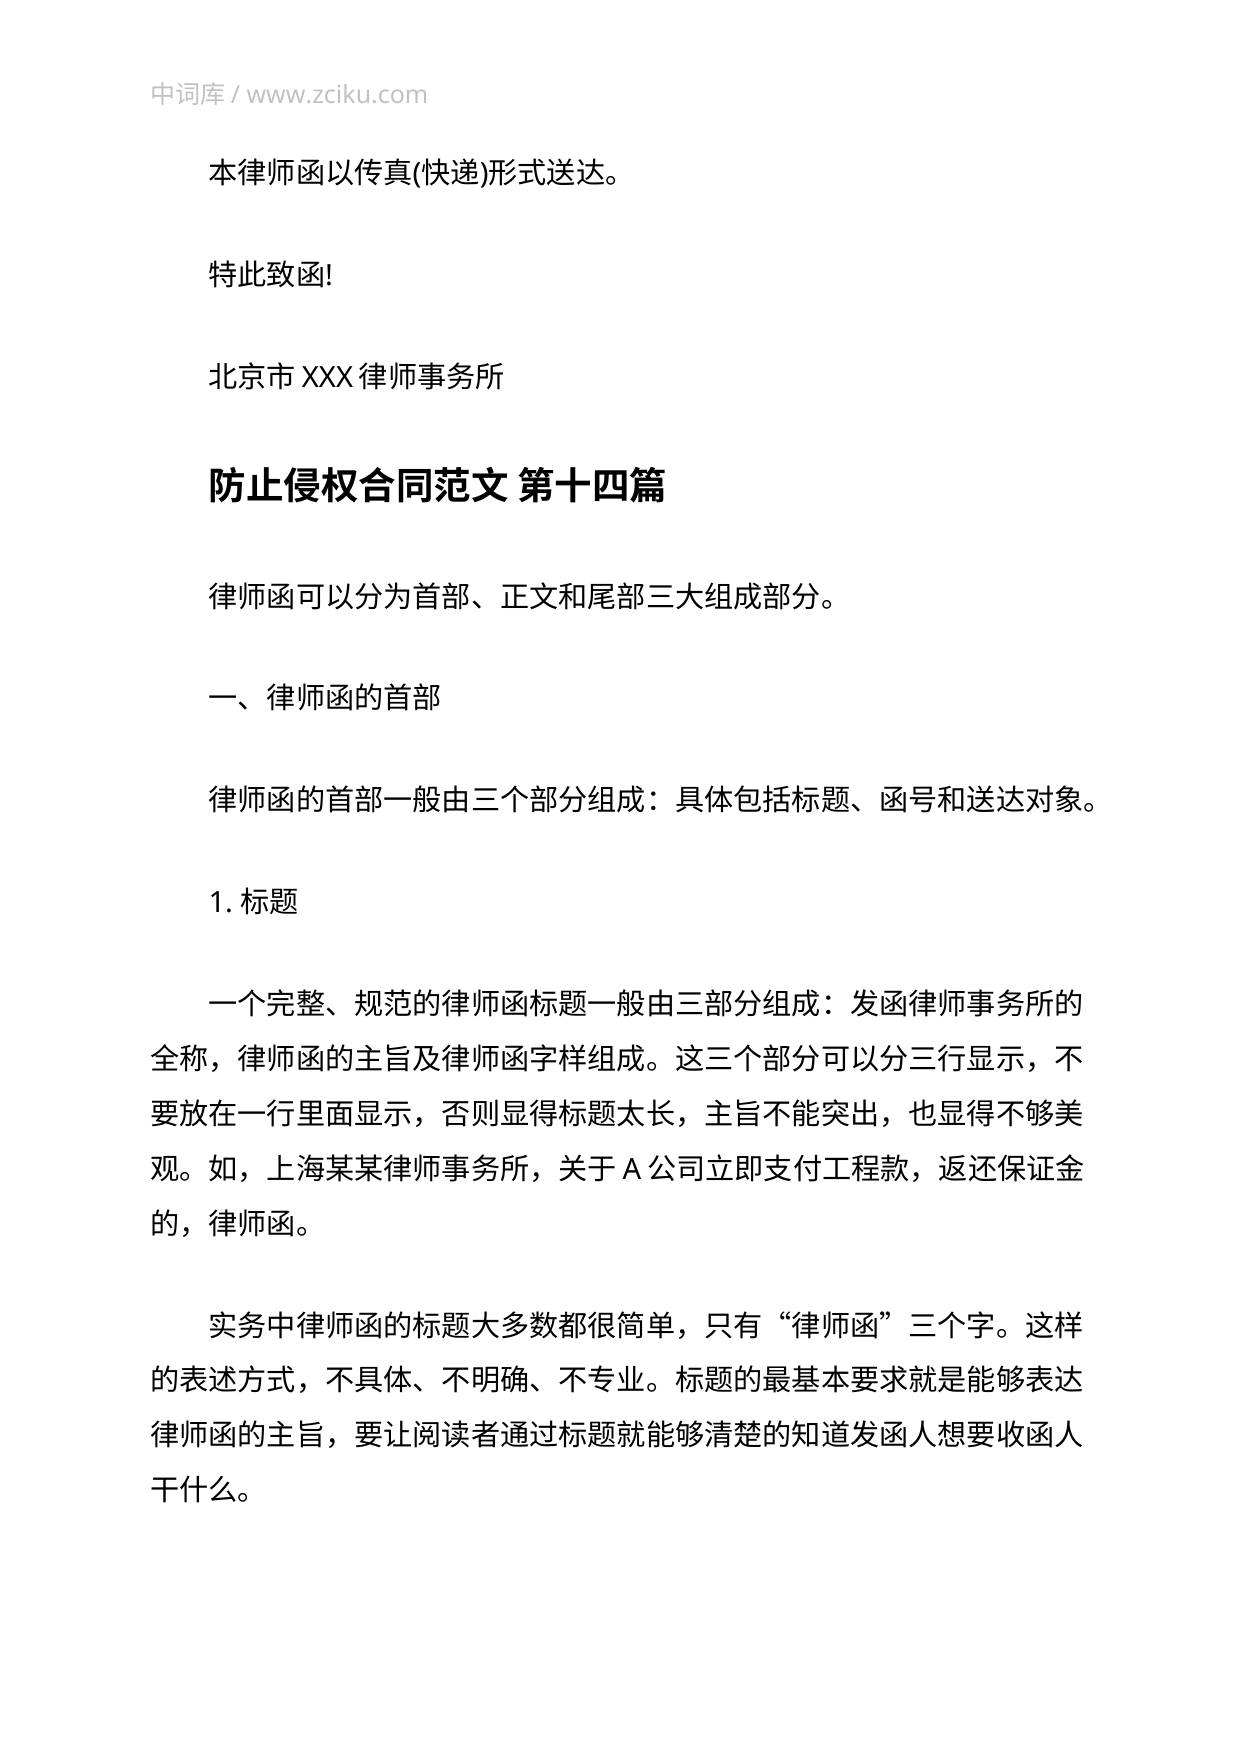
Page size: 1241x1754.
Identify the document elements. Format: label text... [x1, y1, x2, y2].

text 本律师函以传真(快递)形式送达。 [150, 150, 1090, 192]
text 实务中律师函的标题大多数都很简单，只有“律师函”三个字。这样的表述方式，不具体、不明确、不专业。标题的最基本要求就是能够表达律师函的主旨，要让阅读者通过标题就能够清楚的知道发函人想要收函人干什么。 [150, 1302, 1090, 1509]
text 防止侵权合同范文 第十四篇 [150, 456, 1090, 510]
text 1. 标题 [150, 879, 1090, 921]
text 北京市XXX律师事务所 [150, 354, 1090, 396]
text 一、律师函的首部 [150, 675, 1090, 717]
text 律师函可以分为首部、正文和尾部三大组成部分。 [150, 573, 1090, 616]
text 律师函的首部一般由三个部分组成：具体包括标题、函号和送达对象。 [150, 777, 1090, 819]
text 特此致函! [150, 252, 1090, 294]
text 一个完整、规范的律师函标题一般由三部分组成：发函律师事务所的全称，律师函的主旨及律师函字样组成。这三个部分可以分三行显示，不要放在一行里面显示，否则显得标题太长，主旨不能突出，也显得不够美观。如，上海某某律师事务所，关于A公司立即支付工程款，返还保证金的，律师函。 [150, 981, 1090, 1243]
